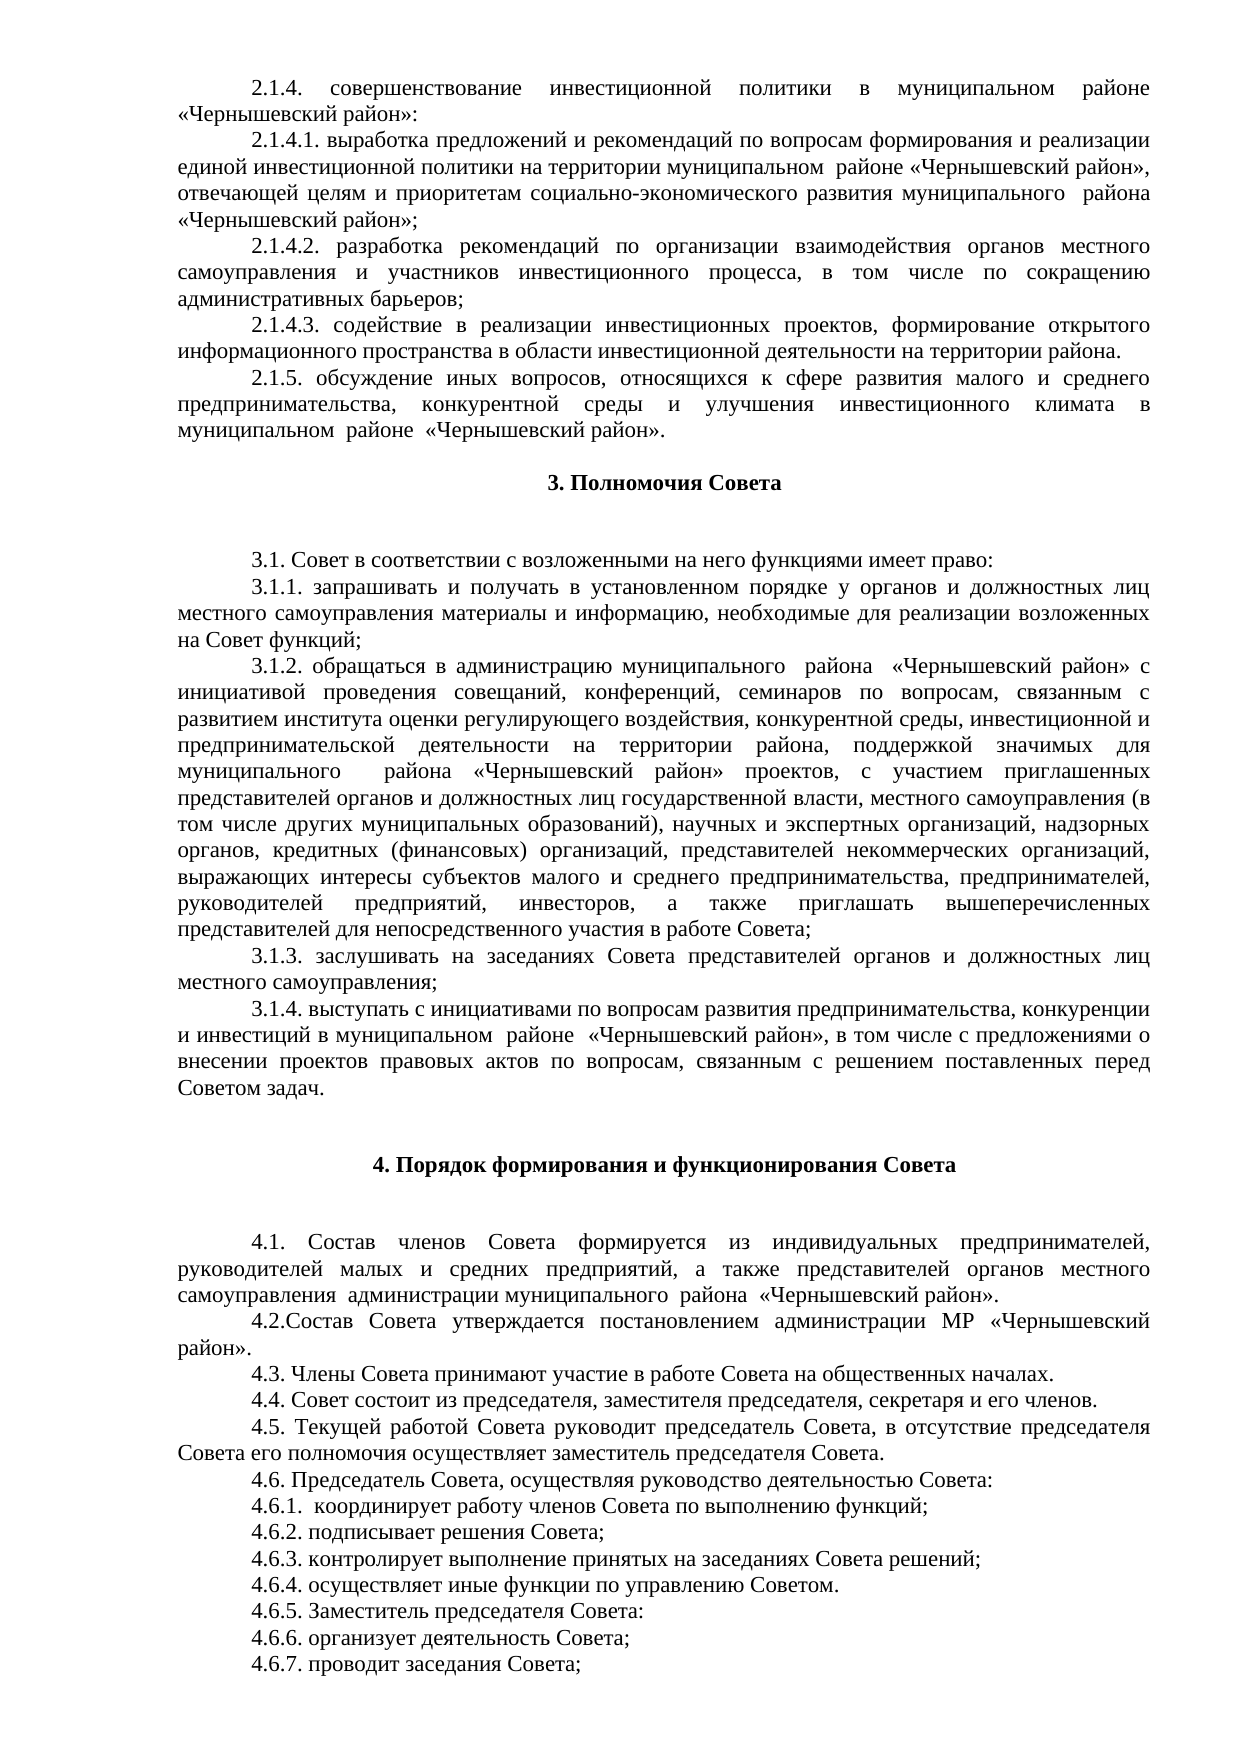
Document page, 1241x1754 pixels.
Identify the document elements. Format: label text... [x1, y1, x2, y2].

text 2.1.4.1. выработка предложений и рекомендаций по вопросам формирования и реализации единой инвестиционной политики на территории муниципальном районе «Чернышевский район», отвечающей целям и приоритетам социально-экономического развития муниципального района «Чернышевский район»; [177, 127, 1152, 232]
text 4.1. Состав членов Совета формируется из индивидуальных предпринимателей, руководителей малых и средних предприятий, а также представителей органов местного самоуправления администрации муниципального района «Чернышевский район». [177, 1228, 1152, 1307]
text 2.1.4.2. разработка рекомендаций по организации взаимодействия органов местного самоуправления и участников инвестиционного процесса, в том числе по сокращению административных барьеров; [177, 232, 1152, 311]
text 4.6.5. Заместитель председателя Совета: [177, 1597, 1152, 1624]
text 4.2.Состав Совета утверждается постановлением администрации МР «Чернышевский район». [177, 1307, 1152, 1360]
text 3.1.3. заслушивать на заседаниях Совета представителей органов и должностных лиц местного самоуправления; [177, 942, 1152, 994]
text 3.1.2. обращаться в администрацию муниципального района «Чернышевский район» с инициативой проведения совещаний, конференций, семинаров по вопросам, связанным с развитием института оценки регулирующего воздействия, конкурентной среды, инвестиционной и предпринимательской деятельности на территории района, поддержкой значимых для муниципального района «Чернышевский район» проектов, с участием приглашенных представителей органов и должностных лиц государственной власти, местного самоуправления (в том числе других муниципальных образований), научных и экспертных организаций, надзорных органов, кредитных (финансовых) организаций, представителей некоммерческих организаций, выражающих интересы субъектов малого и среднего предпринимательства, предпринимателей, руководителей предприятий, инвесторов, а также приглашать вышеперечисленных представителей для непосредственного участия в работе Совета; [177, 652, 1152, 942]
text 4.4. Совет состоит из председателя, заместителя председателя, секретаря и его членов. [177, 1387, 1152, 1413]
text 4.6.4. осуществляет иные функции по управлению Советом. [177, 1571, 1152, 1597]
text 2.1.5. обсуждение иных вопросов, относящихся к сфере развития малого и среднего предпринимательства, конкурентной среды и улучшения инвестиционного климата в муниципальном районе «Чернышевский район». [177, 364, 1152, 443]
text 3. Полномочия Совета [177, 469, 1152, 496]
text 4.6. Председатель Совета, осуществляя руководство деятельностью Совета: [177, 1466, 1152, 1492]
text 4.6.6. организует деятельность Совета; [177, 1624, 1152, 1650]
text 3.1.1. запрашивать и получать в установленном порядке у органов и должностных лиц местного самоуправления материалы и информацию, необходимые для реализации возложенных на Совет функций; [177, 573, 1152, 652]
text 4.6.7. проводит заседания Совета; [177, 1650, 1152, 1676]
text 3.1.4. выступать с инициативами по вопросам развития предпринимательства, конкуренции и инвестиций в муниципальном районе «Чернышевский район», в том числе с предложениями о внесении проектов правовых актов по вопросам, связанным с решением поставленных перед Советом задач. [177, 994, 1152, 1100]
text 3.1. Совет в соответствии с возложенными на него функциями имеет право: [177, 547, 1152, 573]
text 4.6.3. контролирует выполнение принятых на заседаниях Совета решений; [177, 1545, 1152, 1571]
text 4.5. Текущей работой Совета руководит председатель Совета, в отсутствие председателя Совета его полномочия осуществляет заместитель председателя Совета. [177, 1413, 1152, 1466]
text 4. Порядок формирования и функционирования Совета [177, 1151, 1152, 1177]
text 4.6.1. координирует работу членов Совета по выполнению функций; [177, 1492, 1152, 1518]
text 2.1.4.3. содействие в реализации инвестиционных проектов, формирование открытого информационного пространства в области инвестиционной деятельности на территории района. [177, 311, 1152, 364]
text 4.6.2. подписывает решения Совета; [177, 1518, 1152, 1545]
text 4.3. Члены Совета принимают участие в работе Совета на общественных началах. [177, 1360, 1152, 1387]
text 2.1.4. совершенствование инвестиционной политики в муниципальном районе «Чернышевский район»: [177, 74, 1152, 127]
